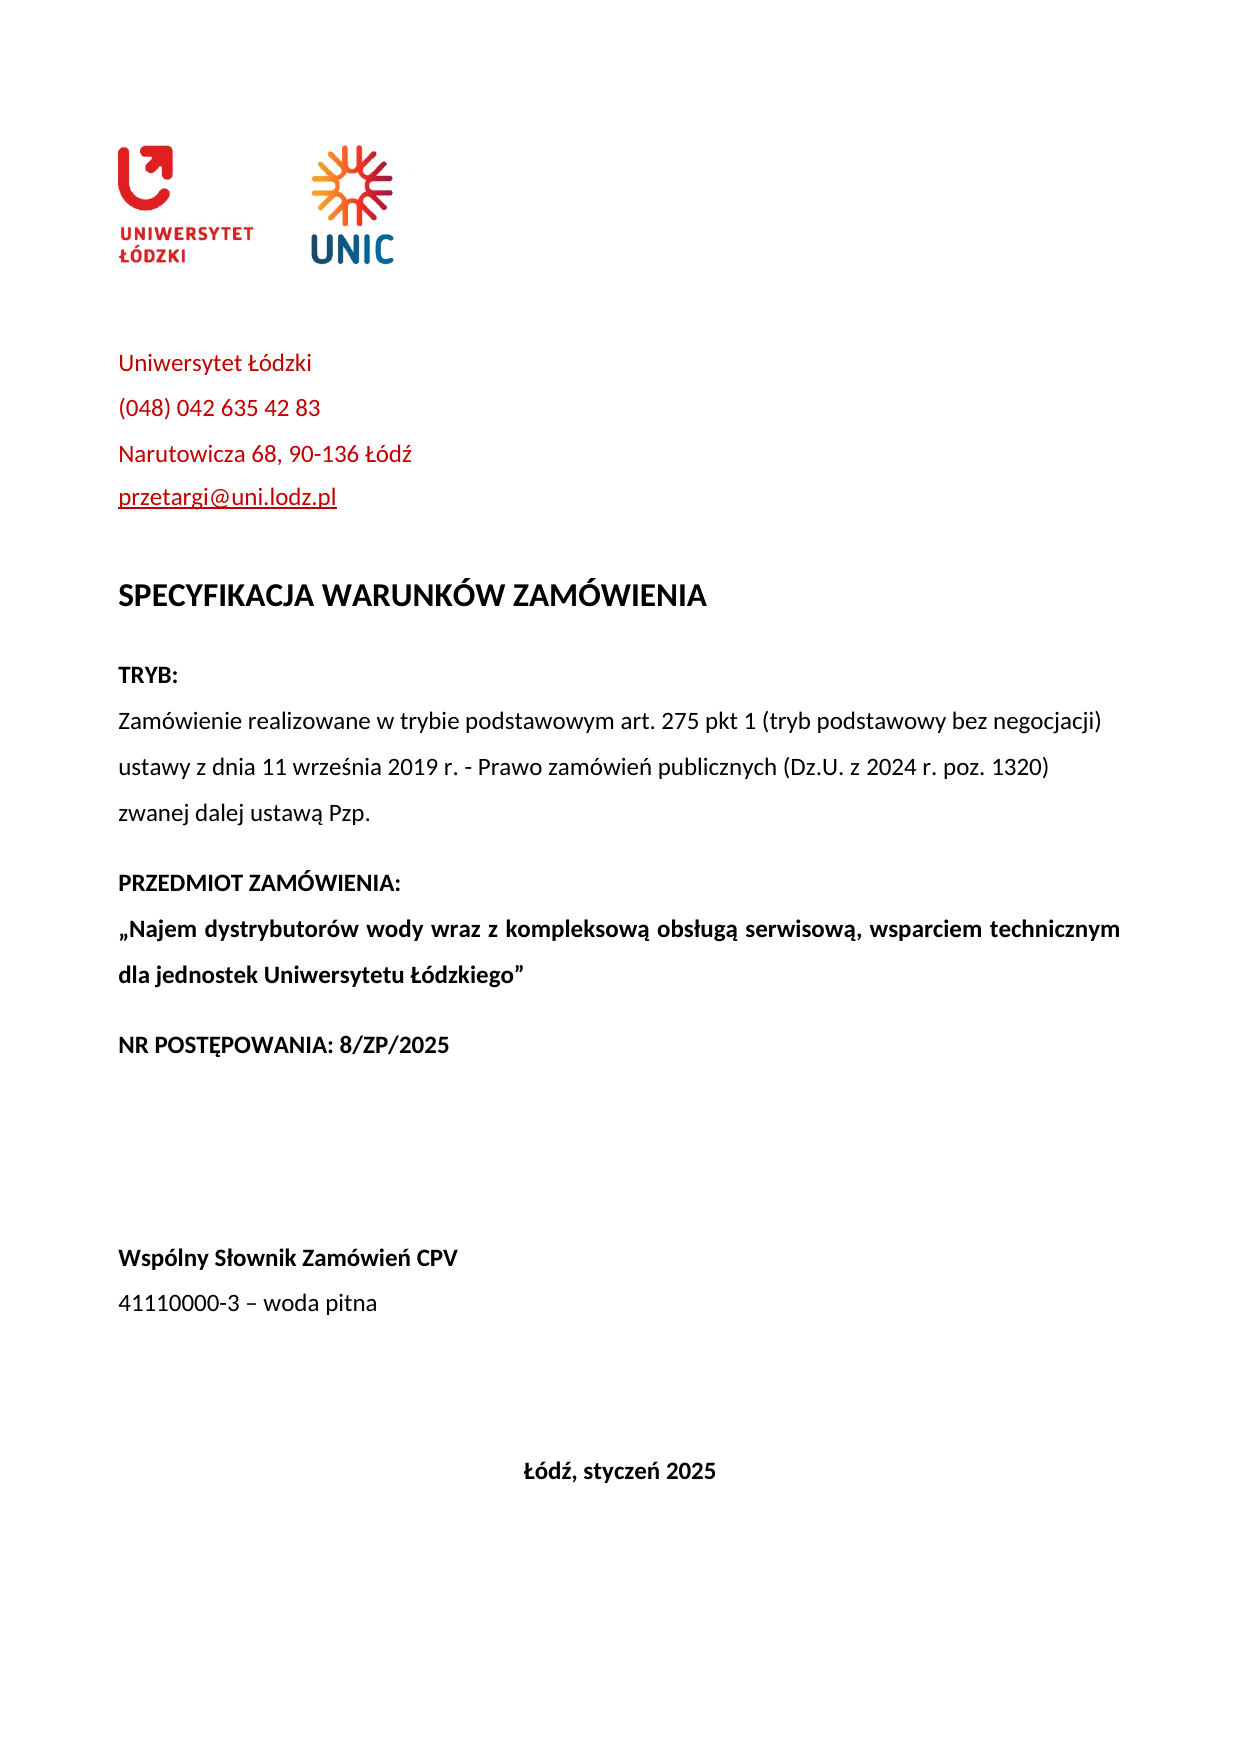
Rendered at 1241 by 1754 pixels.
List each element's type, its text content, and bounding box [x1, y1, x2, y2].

text PRZEDMIOT ZAMÓWIENIA: [118, 867, 1122, 898]
text Łódź, styczeń 2025 [118, 1455, 1122, 1486]
text „Najem dystrybutorów wody wraz z kompleksową obsługą serwisową, wsparciem technicznym dla jednostek Uniwersytetu Łódzkiego” [118, 913, 1122, 989]
text Wspólny Słownik Zamówień CPV [118, 1242, 1122, 1272]
text (048) 042 635 42 83 [118, 392, 1122, 423]
text TRYB: [118, 659, 1122, 690]
text Zamówienie realizowane w trybie podstawowym art. 275 pkt 1 (tryb podstawowy bez negocjacji) ustawy z dnia 11 września 2019 r. - Prawo zamówień publicznych (Dz.U. z 2024 r. poz. 1320) zwanej dalej ustawą Pzp. [118, 705, 1122, 827]
text 41110000-3 – woda pitna [118, 1288, 1122, 1318]
picture [118, 143, 1052, 332]
text Uniwersytet Łódzki [118, 347, 1122, 377]
text Narutowicza 68, 90-136 Łódź [118, 438, 1122, 469]
text NR POSTĘPOWANIA: 8/ZP/2025 [118, 1030, 1122, 1060]
text przetargi@uni.lodz.pl [118, 484, 1122, 511]
text SPECYFIKACJA WARUNKÓW ZAMÓWIENIA [118, 573, 1122, 614]
